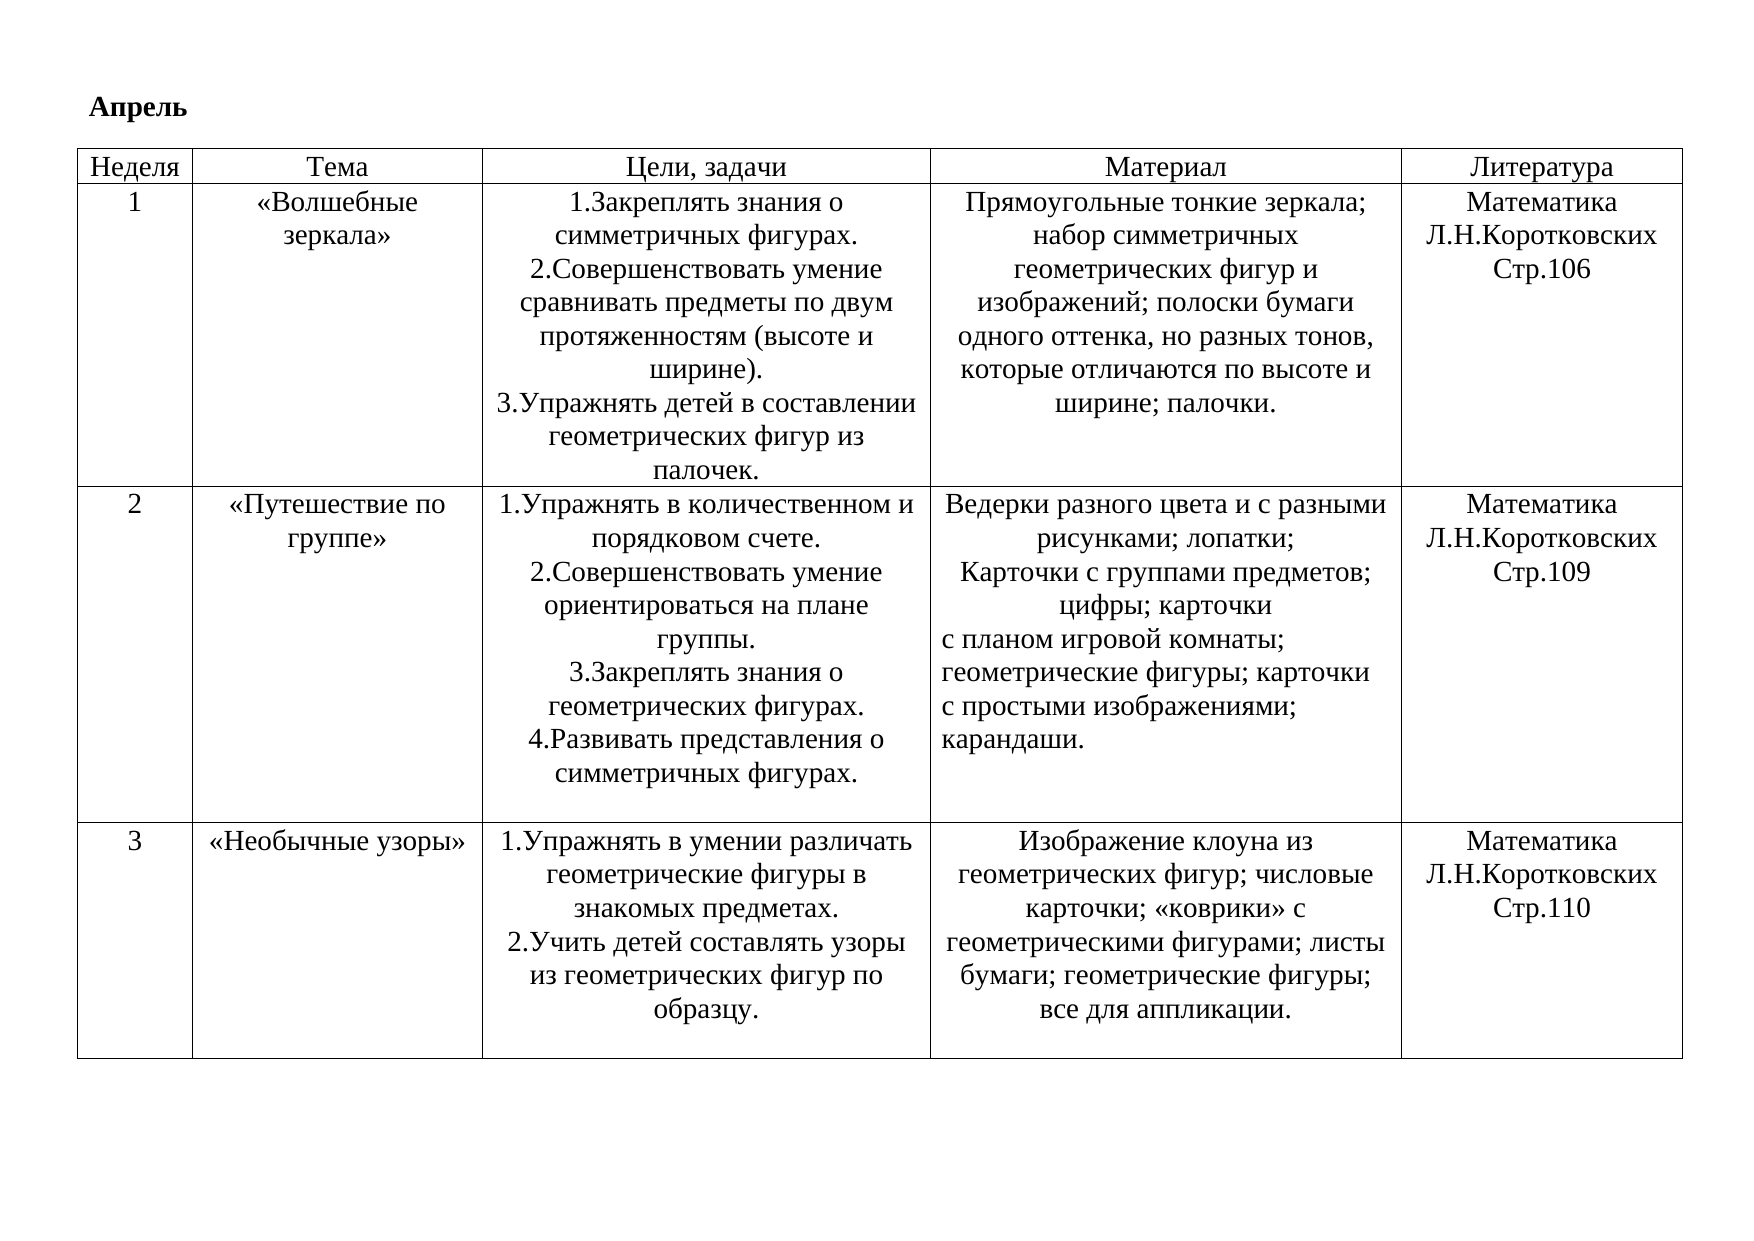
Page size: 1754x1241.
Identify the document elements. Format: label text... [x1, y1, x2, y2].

table_cell 2 [78, 487, 192, 822]
table_header Литература [1402, 149, 1682, 183]
table_cell Изображение клоуна из геометрических фигур; числовые карточки; «коврики» с геометрическими фигурами; листы бумаги; геометрические фигуры; все для аппликации. [931, 823, 1401, 1058]
table_cell Математика Л.Н.Коротковских Стр.106 [1402, 184, 1682, 486]
table_header Тема [193, 149, 482, 183]
table_cell Прямоугольные тонкие зеркала; набор симметричных геометрических фигур и изображений; полоски бумаги одного оттенка, но разных тонов, которые отличаются по высоте и ширине; палочки. [931, 184, 1401, 486]
table_cell «Путешествие по группе» [193, 487, 482, 822]
table_cell 1.Закреплять знания о симметричных фигурах. 2.Совершенствовать умение сравнивать предметы по двум протяженностям (высоте и ширине). 3.Упражнять детей в составлении геометрических фигур из палочек. [483, 184, 930, 486]
table_header Материал [931, 149, 1401, 183]
table_cell «Необычные узоры» [193, 823, 482, 1058]
table_cell 3 [78, 823, 192, 1058]
table_cell Математика Л.Н.Коротковских Стр.109 [1402, 487, 1682, 822]
table_cell 1.Упражнять в количественном и порядковом счете. 2.Совершенствовать умение ориентироваться на плане группы. 3.Закреплять знания о геометрических фигурах. 4.Развивать представления о симметричных фигурах. [483, 487, 930, 822]
table_cell «Волшебные зеркала» [193, 184, 482, 486]
table_cell 1.Упражнять в умении различать геометрические фигуры в знакомых предметах. 2.Учить детей составлять узоры из геометрических фигур по образцу. [483, 823, 930, 1058]
table_header Цели, задачи [483, 149, 930, 183]
table_cell Ведерки разного цвета и с разными рисунками; лопатки; Карточки с группами предметов; цифры; карточки с планом игровой комнаты; геометрические фигуры; карточки с простыми изображениями; карандаши. [931, 487, 1401, 822]
text Апрель [89, 89, 1665, 122]
table_header Неделя [78, 149, 192, 183]
table_cell 1 [78, 184, 192, 486]
table_cell Математика Л.Н.Коротковских Стр.110 [1402, 823, 1682, 1058]
